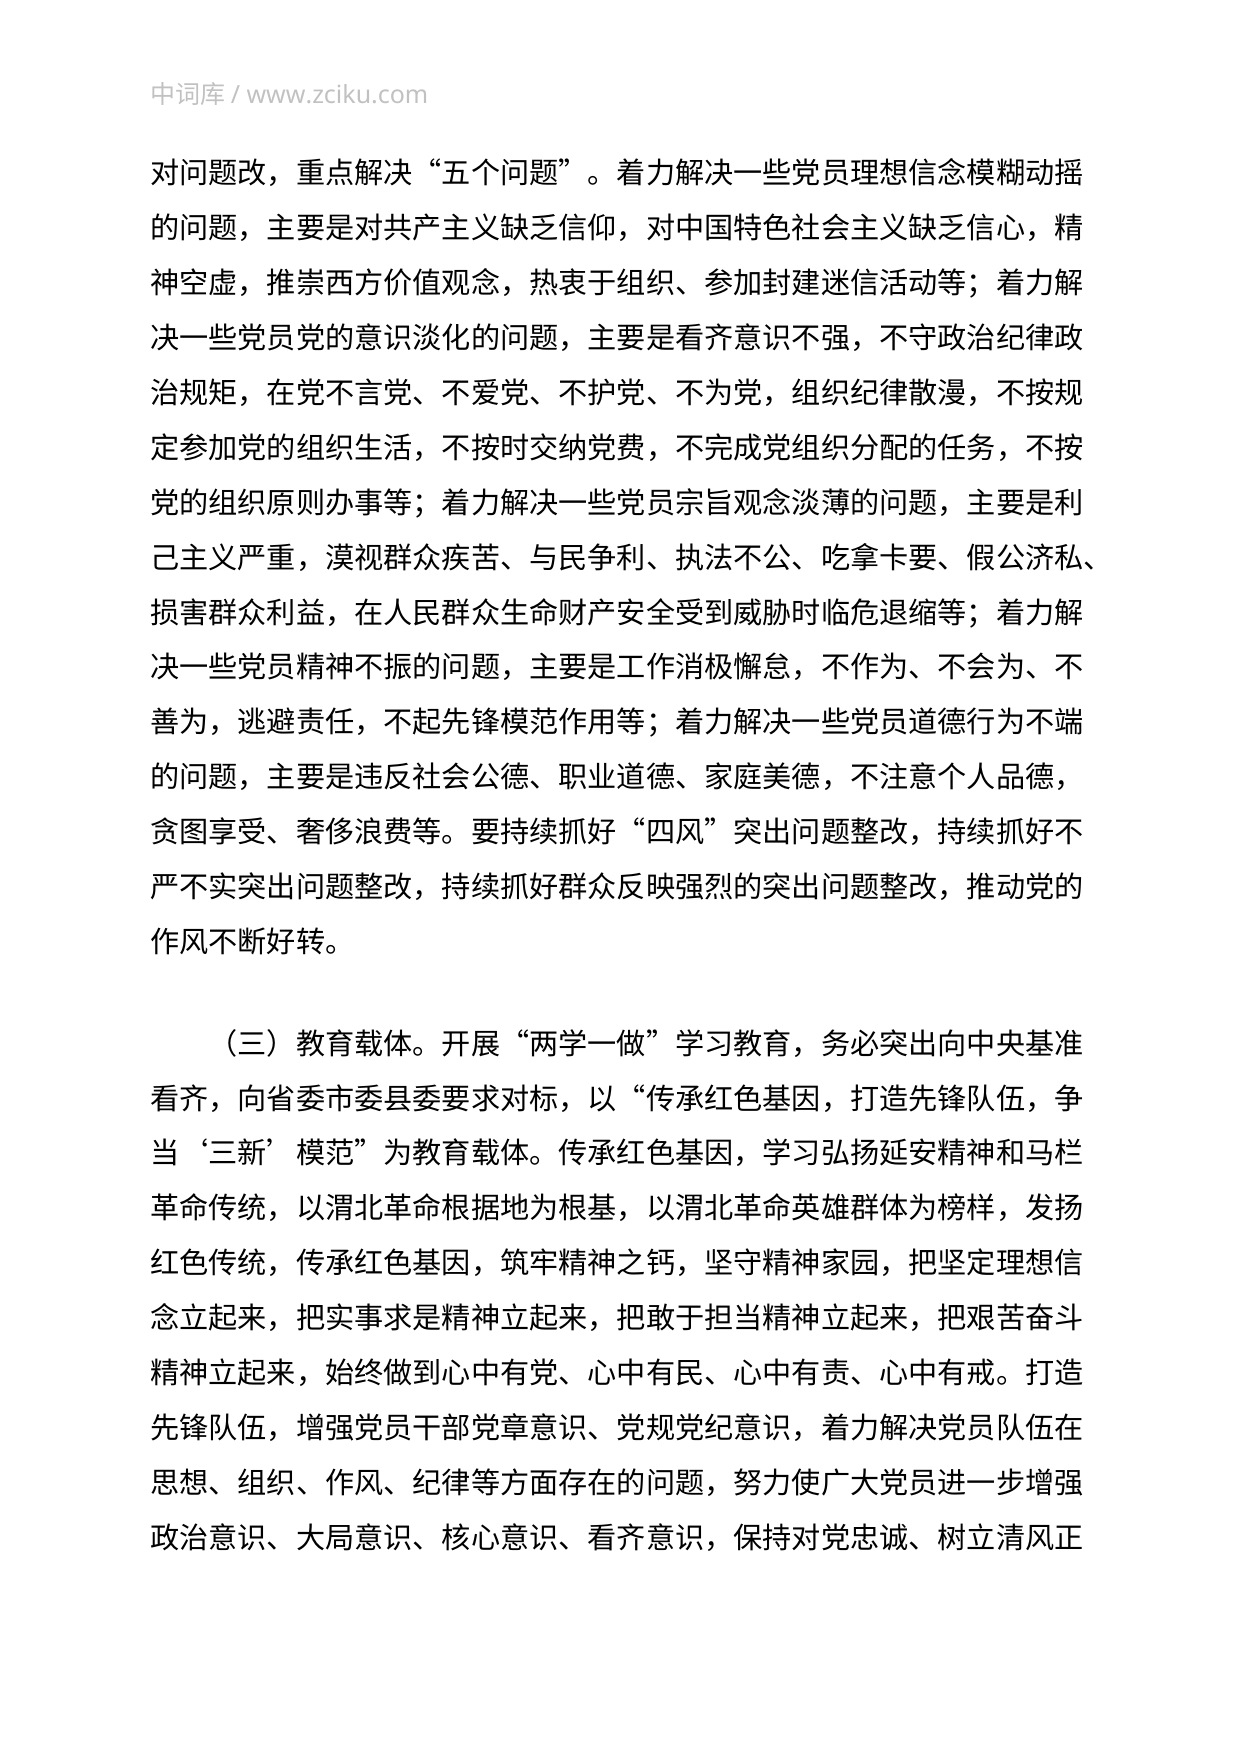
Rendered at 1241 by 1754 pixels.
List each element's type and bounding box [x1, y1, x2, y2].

text [150, 1020, 1090, 1557]
text [150, 150, 1090, 961]
